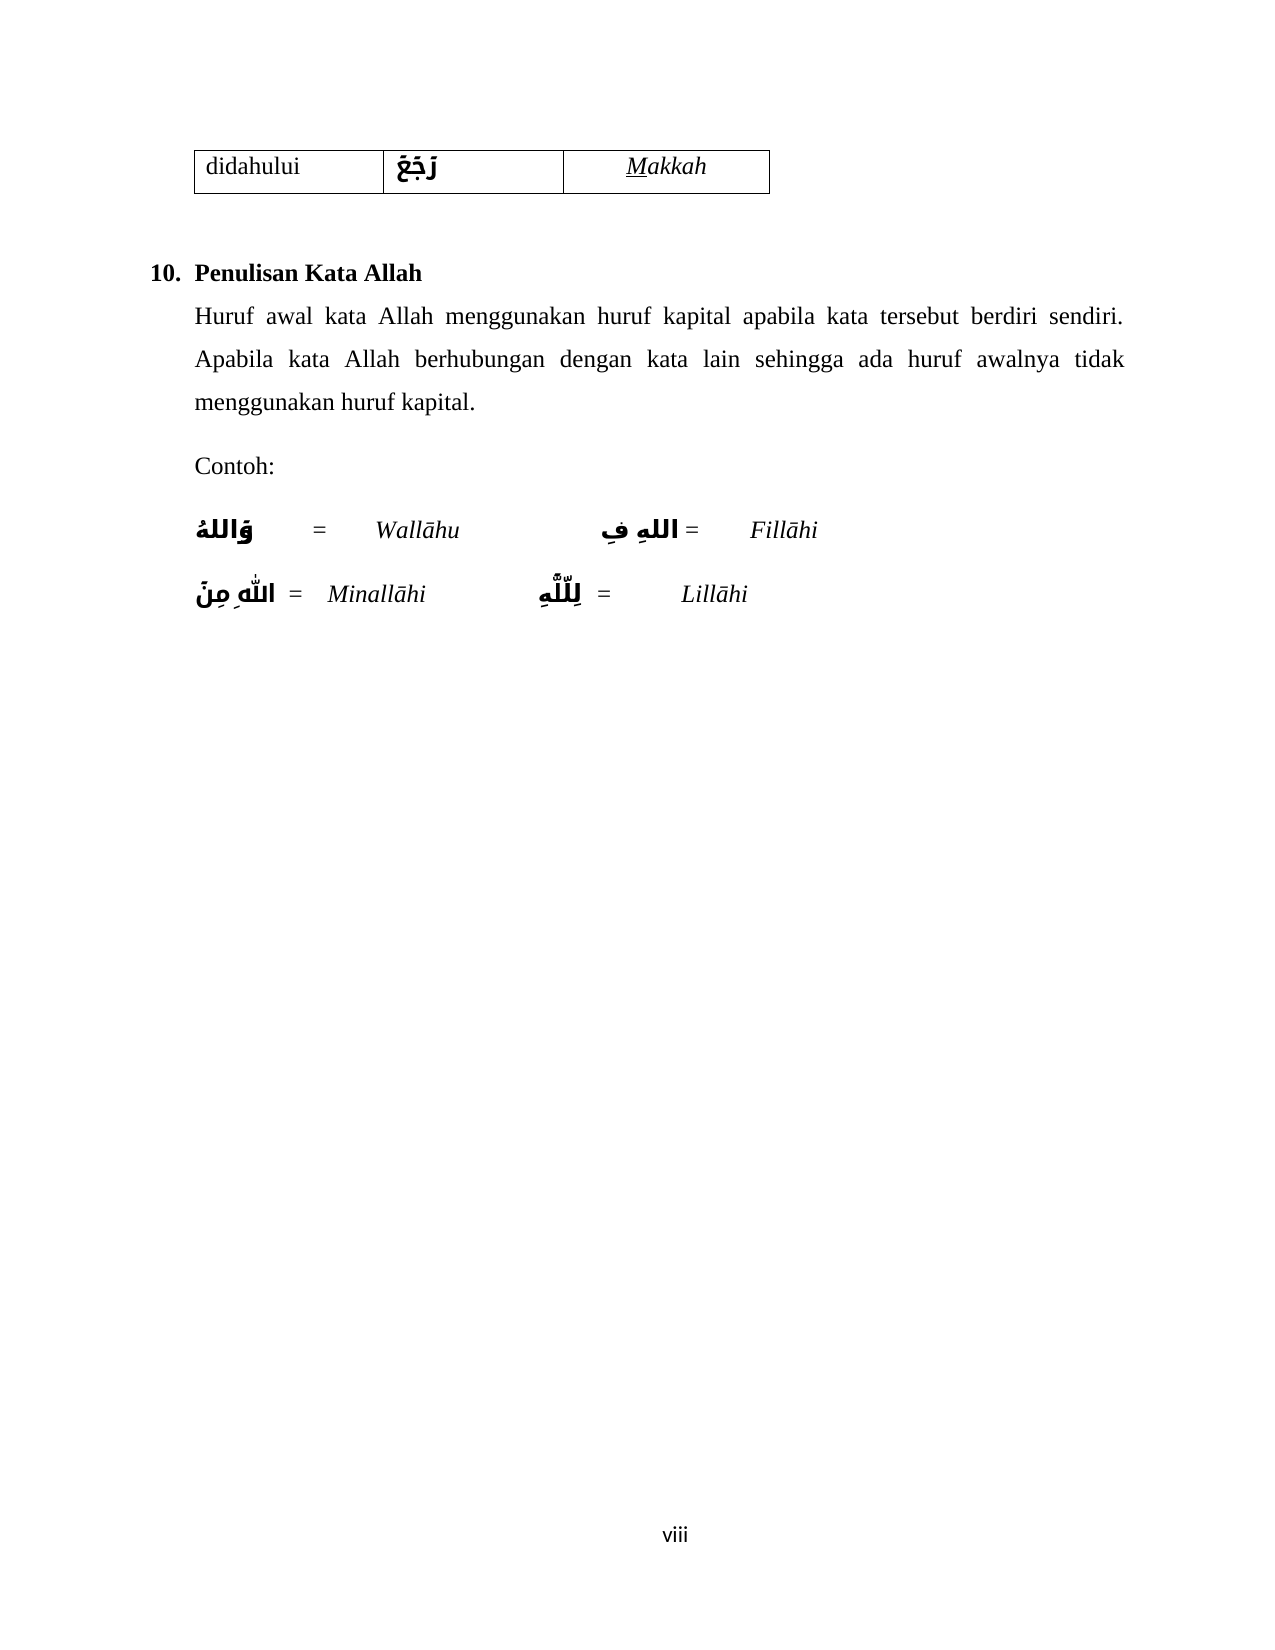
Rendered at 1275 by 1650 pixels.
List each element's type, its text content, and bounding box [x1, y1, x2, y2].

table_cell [384, 151, 563, 193]
text Contoh: [194, 451, 1125, 480]
text Huruf awal kata Allah menggunakan huruf kapital apabila kata tersebut berdiri sendiri. Apabila kata Allah berhubungan dengan kata lain sehingga ada huruf awalnya tidak menggunakan huruf kapital. [194, 301, 1125, 416]
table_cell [564, 151, 769, 193]
text وٙاللهُ = Wallāhu اللهِ فِ = Fillāhi [194, 515, 1125, 544]
text اللهِ مِنٙ = Minallāhi لِلّٙهِ = Lillāhi [194, 579, 1125, 608]
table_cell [195, 151, 383, 193]
text 10. Penulisan Kata Allah [150, 258, 1125, 287]
